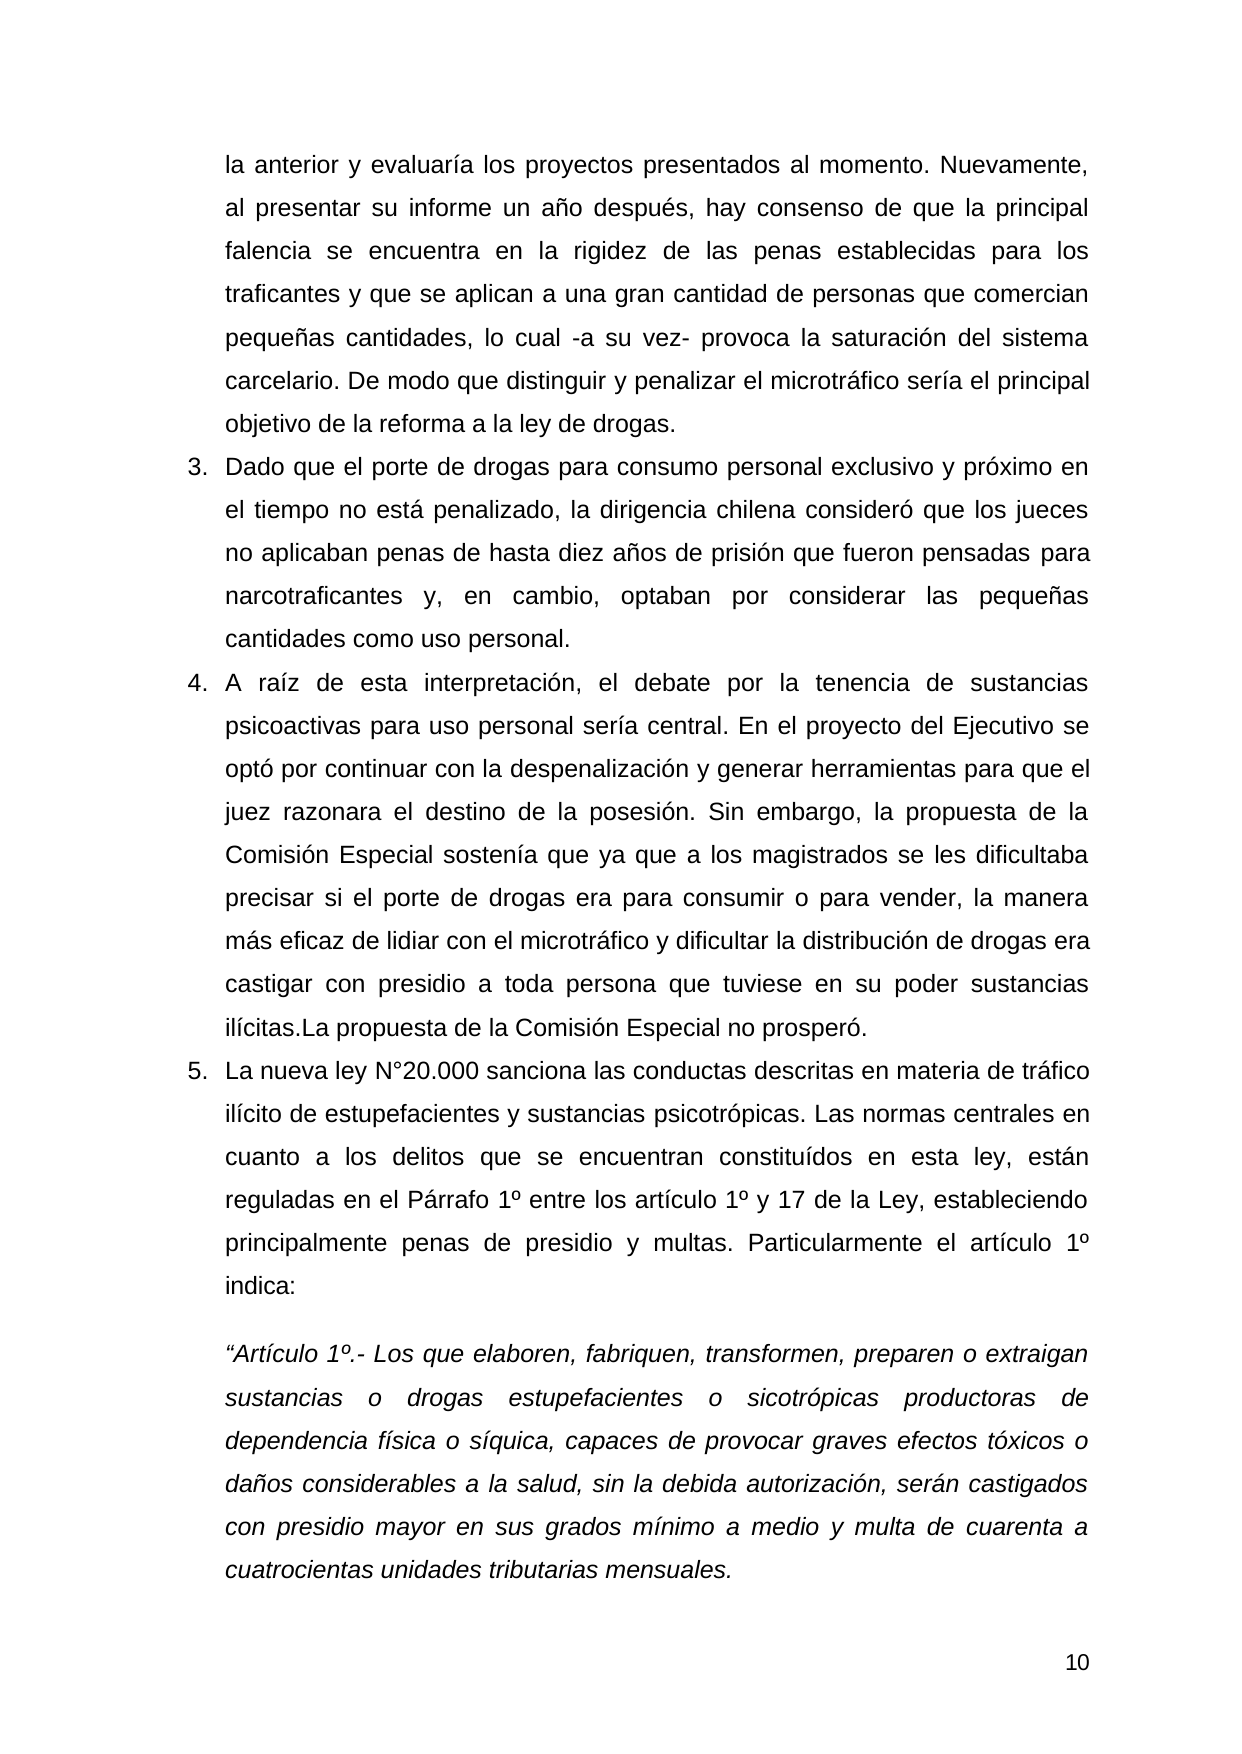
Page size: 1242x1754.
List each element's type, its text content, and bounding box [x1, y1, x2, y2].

text “Artículo 1º.- Los que elaboren, fabriquen, transformen, preparen o extraigan sustancias o drogas estupefacientes o sicotrópicas productoras de dependencia física o síquica, capaces de provocar graves efectos tóxicos o daños considerables a la salud, sin la debida autorización, serán castigados con presidio mayor en sus grados mínimo a medio y multa de cuarenta a cuatrocientas unidades tributarias mensuales. [225, 1339, 1090, 1584]
list A raíz de esta interpretación, el debate por la tenencia de sustancias psicoactivas para uso personal sería central. En el proyecto del Ejecutivo se optó por continuar con la despenalización y generar herramientas para que el juez razonara el destino de la posesión. Sin embargo, la propuesta de la Comisión Especial sostenía que ya que a los magistrados se les dificultaba precisar si el porte de drogas era para consumir o para vender, la manera más eficaz de lidiar con el microtráfico y dificultar la distribución de drogas era castigar con presidio a toda persona que tuviese en su poder sustancias ilícitas.La propuesta de la Comisión Especial no prosperó. [187, 667, 1090, 1041]
list La nueva ley N°20.000 sanciona las conductas descritas en materia de tráfico ilícito de estupefacientes y sustancias psicotrópicas. Las normas centrales en cuanto a los delitos que se encuentran constituídos en esta ley, están reguladas en el Párrafo 1º entre los artículo 1º y 17 de la Ley, estableciendo principalmente penas de presidio y multas. Particularmente el artículo 1º indica: [187, 1056, 1090, 1300]
text la anterior y evaluaría los proyectos presentados al momento. Nuevamente, al presentar su informe un año después, hay consenso de que la principal falencia se encuentra en la rigidez de las penas establecidas para los traficantes y que se aplican a una gran cantidad de personas que comercian pequeñas cantidades, lo cual -a su vez- provoca la saturación del sistema carcelario. De modo que distinguir y penalizar el microtráfico sería el principal objetivo de la reforma a la ley de drogas. [225, 150, 1090, 437]
list Dado que el porte de drogas para consumo personal exclusivo y próximo en el tiempo no está penalizado, la dirigencia chilena consideró que los jueces no aplicaban penas de hasta diez años de prisión que fueron pensadas para narcotraficantes y, en cambio, optaban por considerar las pequeñas cantidades como uso personal. [187, 452, 1090, 653]
